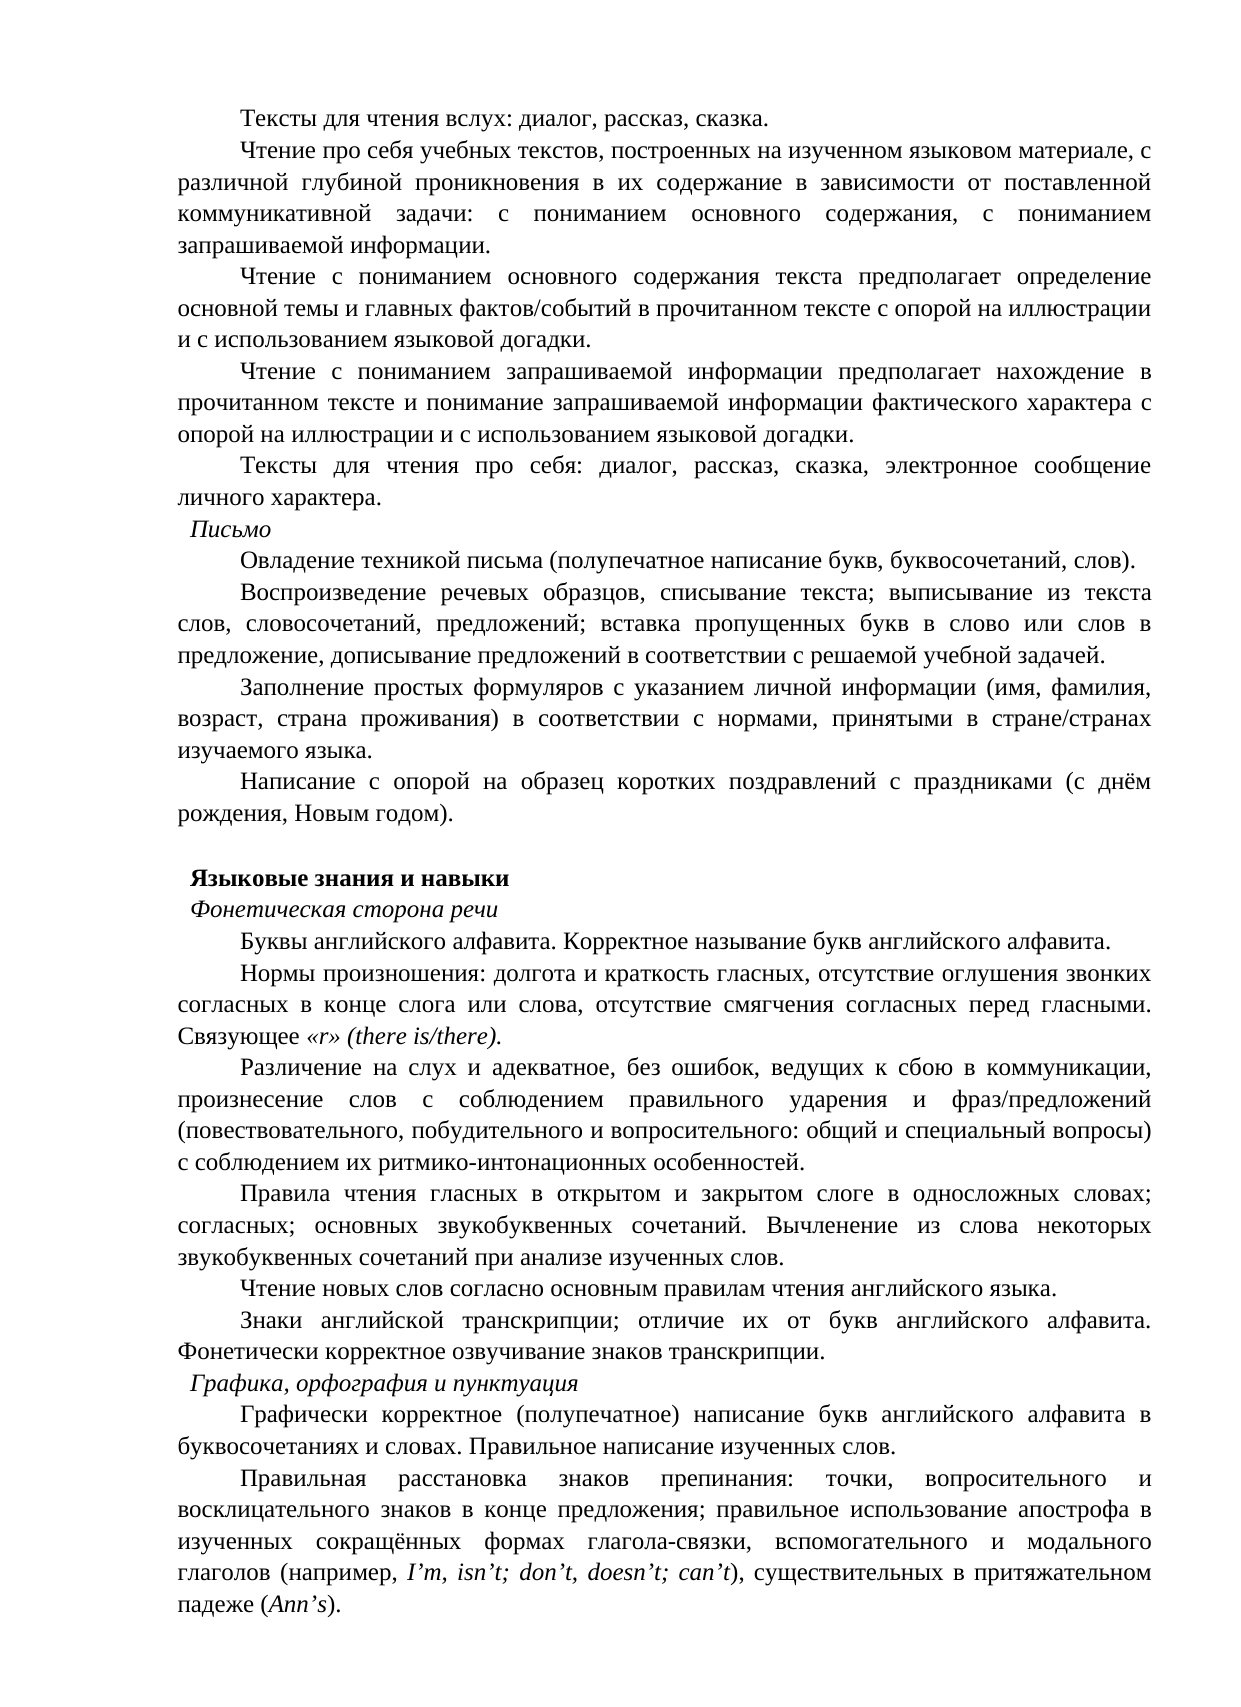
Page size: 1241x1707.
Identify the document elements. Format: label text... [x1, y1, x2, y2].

text Чтение новых слов согласно основным правилам чтения английского языка. [177, 1273, 1152, 1302]
text Заполнение простых формуляров с указанием личной информации (имя, фамилия, возраст, страна проживания) в соответствии с нормами, принятыми в стране/странах изучаемого языка. [177, 672, 1152, 763]
text Тексты для чтения вслух: диалог, рассказ, сказка. [177, 103, 1152, 132]
text Тексты для чтения про себя: диалог, рассказ, сказка, электронное сообщение личного характера. [177, 451, 1152, 511]
text Воспроизведение речевых образцов, списывание текста; выписывание из текста слов, словосочетаний, предложений; вставка пропущенных букв в слово или слов в предложение, дописывание предложений в соответствии с решаемой учебной задачей. [177, 577, 1152, 669]
text Языковые знания и навыки [190, 863, 1152, 892]
text Написание с опорой на образец коротких поздравлений с праздниками (с днём рождения, Новым годом). [177, 766, 1152, 827]
text Графически корректное (полупечатное) написание букв английского алфавита в буквосочетаниях и словах. Правильное написание изученных слов. [177, 1399, 1152, 1460]
text Буквы английского алфавита. Корректное называние букв английского алфавита. [177, 926, 1152, 955]
text Чтение про себя учебных текстов, построенных на изученном языковом материале, с различной глубиной проникновения в их содержание в зависимости от поставленной коммуникативной задачи: с пониманием основного содержания, с пониманием запрашиваемой информации. [177, 135, 1152, 258]
text Графика, орфография и пунктуация [190, 1368, 1152, 1397]
text Знаки английской транскрипции; отличие их от букв английского алфавита. Фонетически корректное озвучивание знаков транскрипции. [177, 1305, 1152, 1365]
text Различение на слух и адекватное, без ошибок, ведущих к сбою в коммуникации, произнесение слов с соблюдением правильного ударения и фраз/предложений (повествовательного, побудительного и вопросительного: общий и специальный вопросы) с соблюдением их ритмико-интонационных особенностей. [177, 1052, 1152, 1176]
text Овладение техникой письма (полупечатное написание букв, буквосочетаний, слов). [177, 545, 1152, 574]
text Нормы произношения: долгота и краткость гласных, отсутствие оглушения звонких согласных в конце слога или слова, отсутствие смягчения согласных перед гласными. Связующее «r» (there is/there). [177, 958, 1152, 1049]
text Чтение с пониманием запрашиваемой информации предполагает нахождение в прочитанном тексте и понимание запрашиваемой информации фактического характера с опорой на иллюстрации и с использованием языковой догадки. [177, 356, 1152, 448]
text Письмо [190, 514, 1152, 542]
text Правильная расстановка знаков препинания: точки, вопросительного и восклицательного знаков в конце предложения; правильное использование апострофа в изученных сокращённых формах глагола-связки, вспомогательного и модального глаголов (например, I’m, isn’t; don’t, doesn’t; can’t), существительных в притяжательном падеже (Ann’s). [177, 1463, 1152, 1618]
text Фонетическая сторона речи [190, 894, 1152, 923]
text Правила чтения гласных в открытом и закрытом слоге в односложных словах; согласных; основных звукобуквенных сочетаний. Вычленение из слова некоторых звукобуквенных сочетаний при анализе изученных слов. [177, 1178, 1152, 1270]
text Чтение с пониманием основного содержания текста предполагает определение основной темы и главных фактов/событий в прочитанном тексте с опорой на иллюстрации и с использованием языковой догадки. [177, 261, 1152, 353]
